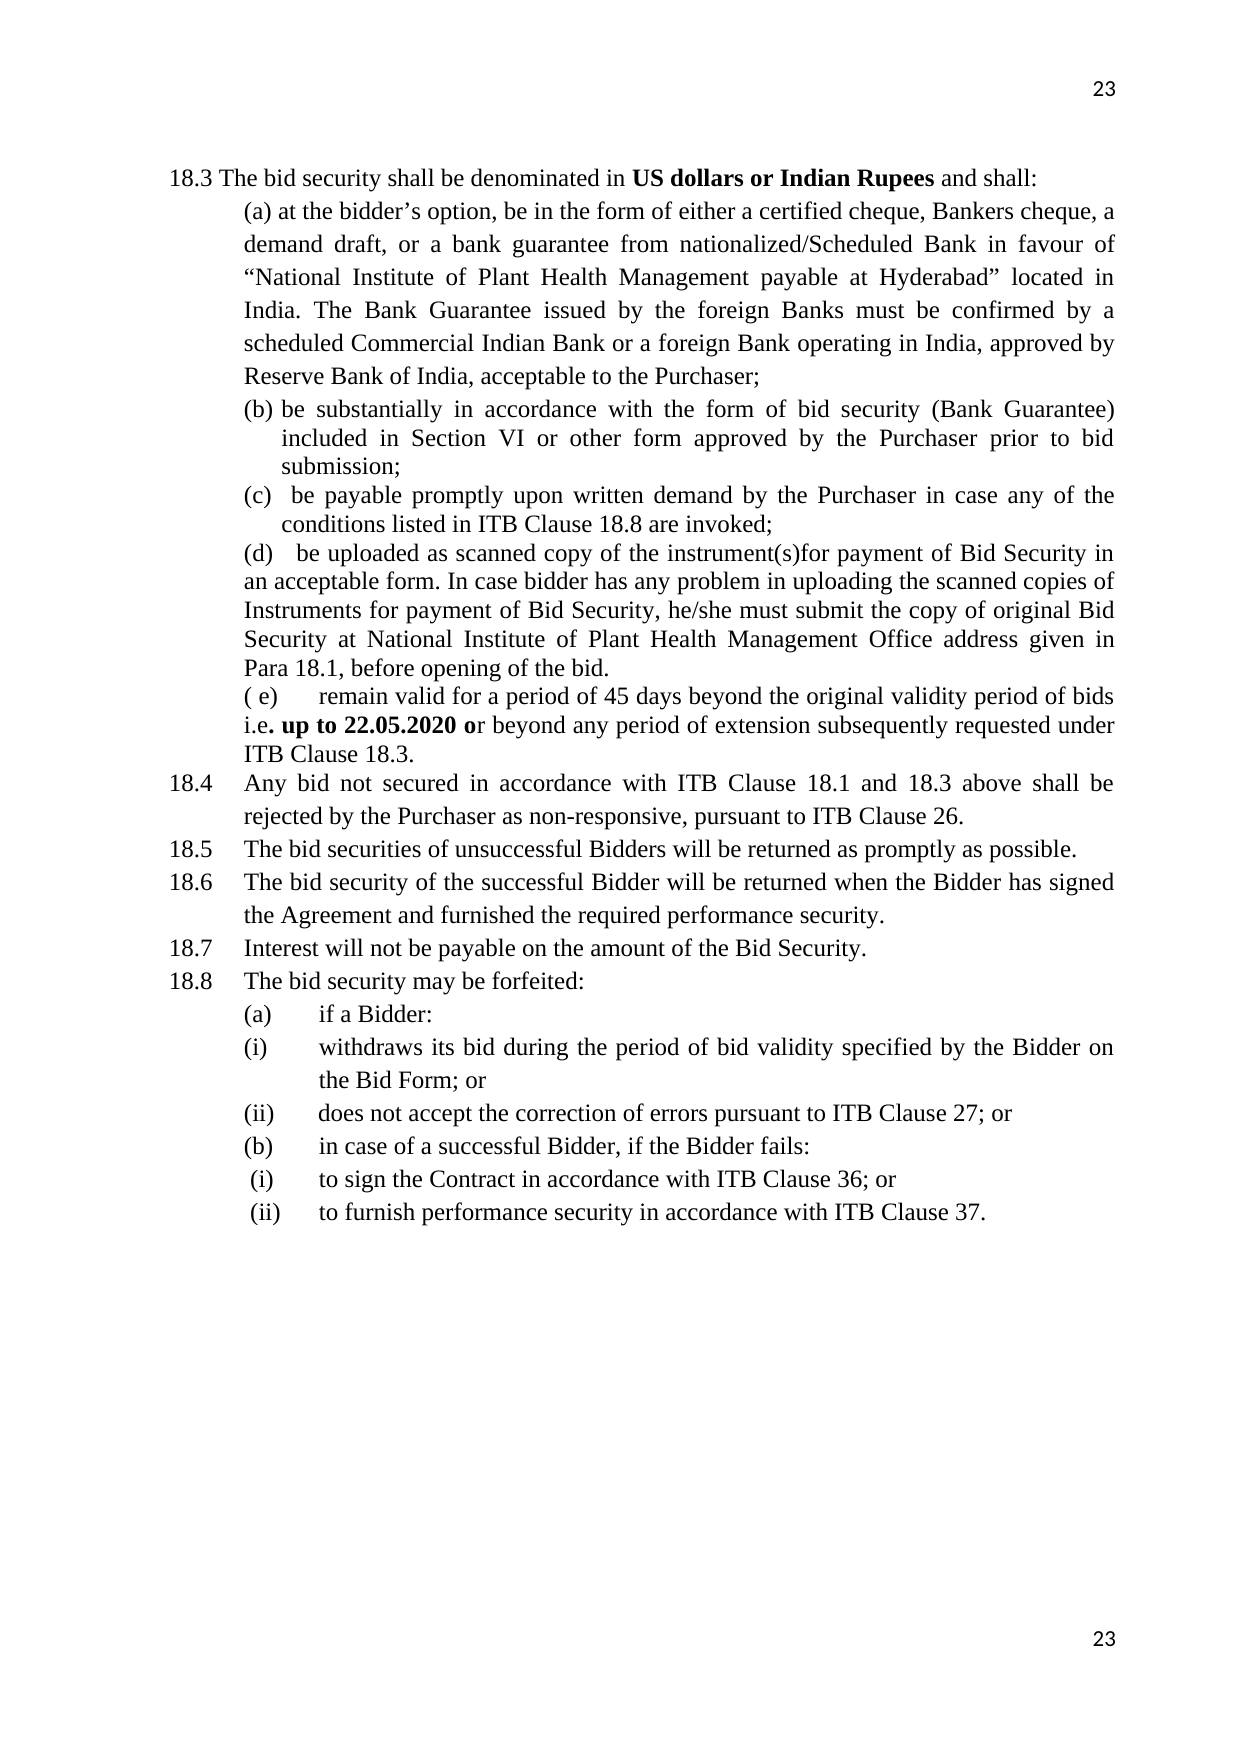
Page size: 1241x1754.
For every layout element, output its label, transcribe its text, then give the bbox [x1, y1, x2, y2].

text (i) withdraws its bid during the period of bid validity specified by the Bidder on the Bid Form; or [244, 1032, 1116, 1094]
text 18.3 The bid security shall be denominated in US dollars or Indian Rupees and shall: [169, 163, 1116, 192]
text ( e) remain valid for a period of 45 days beyond the original validity period of bids i.e. up to 22.05.2020 or beyond any period of extension subsequently requested under ITB Clause 18.3. [244, 681, 1116, 768]
text 18.7 Interest will not be payable on the amount of the Bid Security. [169, 933, 1116, 962]
text (i) to sign the Contract in accordance with ITB Clause 36; or [169, 1164, 1116, 1193]
text (ii) to furnish performance security in accordance with ITB Clause 37. [169, 1197, 1116, 1226]
list be payable promptly upon written demand by the Purchaser in case any of the conditions listed in ITB Clause 18.8 are invoked; [244, 480, 1116, 538]
text (a) if a Bidder: [169, 999, 1116, 1028]
text (ii) does not accept the correction of errors pursuant to ITB Clause 27; or [169, 1098, 1116, 1127]
text (a) at the bidder’s option, be in the form of either a certified cheque, Bankers cheque, a demand draft, or a bank guarantee from nationalized/Scheduled Bank in favour of “National Institute of Plant Health Management payable at Hyderabad” located in India. The Bank Guarantee issued by the foreign Banks must be confirmed by a scheduled Commercial Indian Bank or a foreign Bank operating in India, approved by Reserve Bank of India, acceptable to the Purchaser; [244, 196, 1116, 390]
text (b) in case of a successful Bidder, if the Bidder fails: [169, 1131, 1116, 1160]
text (d) be uploaded as scanned copy of the instrument(s)for payment of Bid Security in an acceptable form. In case bidder has any problem in uploading the scanned copies of Instruments for payment of Bid Security, he/she must submit the copy of original Bid Security at National Institute of Plant Health Management Office address given in Para 18.1, before opening of the bid. [244, 538, 1116, 681]
list be substantially in accordance with the form of bid security (Bank Guarantee) included in Section VI or other form approved by the Purchaser prior to bid submission; [244, 394, 1116, 480]
text 18.4 Any bid not secured in accordance with ITB Clause 18.1 and 18.3 above shall be rejected by the Purchaser as non-responsive, pursuant to ITB Clause 26. [169, 768, 1116, 829]
text 18.6 The bid security of the successful Bidder will be returned when the Bidder has signed the Agreement and furnished the required performance security. [169, 867, 1116, 928]
text 18.8 The bid security may be forfeited: [169, 966, 1116, 994]
text 18.5 The bid securities of unsuccessful Bidders will be returned as promptly as possible. [169, 834, 1116, 862]
